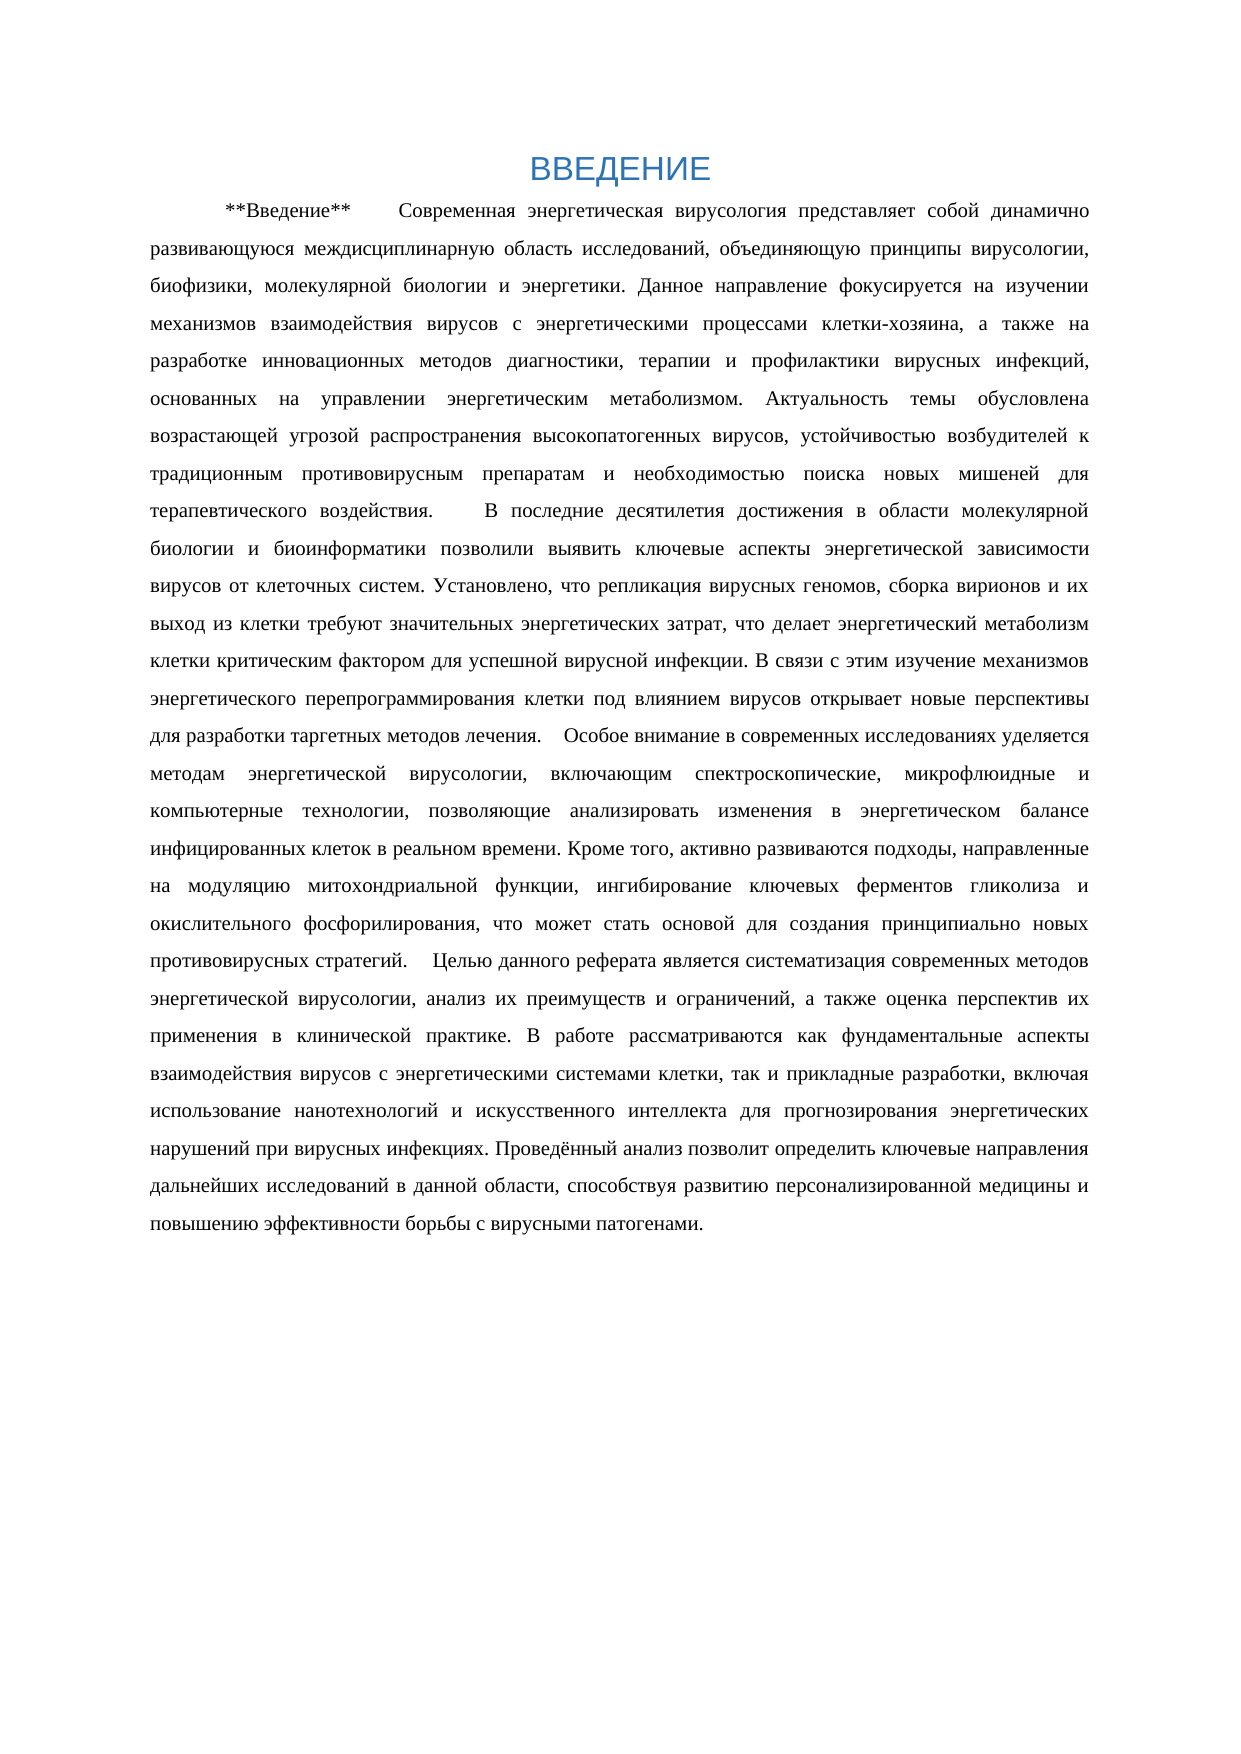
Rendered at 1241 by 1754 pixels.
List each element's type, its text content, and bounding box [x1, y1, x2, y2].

subtitle ВВЕДЕНИЕ [150, 150, 1090, 187]
text **Введение** Современная энергетическая вирусология представляет собой динамично развивающуюся междисциплинарную область исследований, объединяющую принципы вирусологии, биофизики, молекулярной биологии и энергетики. Данное направление фокусируется на изучении механизмов взаимодействия вирусов с энергетическими процессами клетки-хозяина, а также на разработке инновационных методов диагностики, терапии и профилактики вирусных инфекций, основанных на управлении энергетическим метаболизмом. Актуальность темы обусловлена возрастающей угрозой распространения высокопатогенных вирусов, устойчивостью возбудителей к традиционным противовирусным препаратам и необходимостью поиска новых мишеней для терапевтического воздействия. В последние десятилетия достижения в области молекулярной биологии и биоинформатики позволили выявить ключевые аспекты энергетической зависимости вирусов от клеточных систем. Установлено, что репликация вирусных геномов, сборка вирионов и их выход из клетки требуют значительных энергетических затрат, что делает энергетический метаболизм клетки критическим фактором для успешной вирусной инфекции. В связи с этим изучение механизмов энергетического перепрограммирования клетки под влиянием вирусов открывает новые перспективы для разработки таргетных методов лечения. Особое внимание в современных исследованиях уделяется методам энергетической вирусологии, включающим спектроскопические, микрофлюидные и компьютерные технологии, позволяющие анализировать изменения в энергетическом балансе инфицированных клеток в реальном времени. Кроме того, активно развиваются подходы, направленные на модуляцию митохондриальной функции, ингибирование ключевых ферментов гликолиза и окислительного фосфорилирования, что может стать основой для создания принципиально новых противовирусных стратегий. Целью данного реферата является систематизация современных методов энергетической вирусологии, анализ их преимуществ и ограничений, а также оценка перспектив их применения в клинической практике. В работе рассматриваются как фундаментальные аспекты взаимодействия вирусов с энергетическими системами клетки, так и прикладные разработки, включая использование нанотехнологий и искусственного интеллекта для прогнозирования энергетических нарушений при вирусных инфекциях. Проведённый анализ позволит определить ключевые направления дальнейших исследований в данной области, способствуя развитию персонализированной медицины и повышению эффективности борьбы с вирусными патогенами. [150, 187, 1090, 1237]
